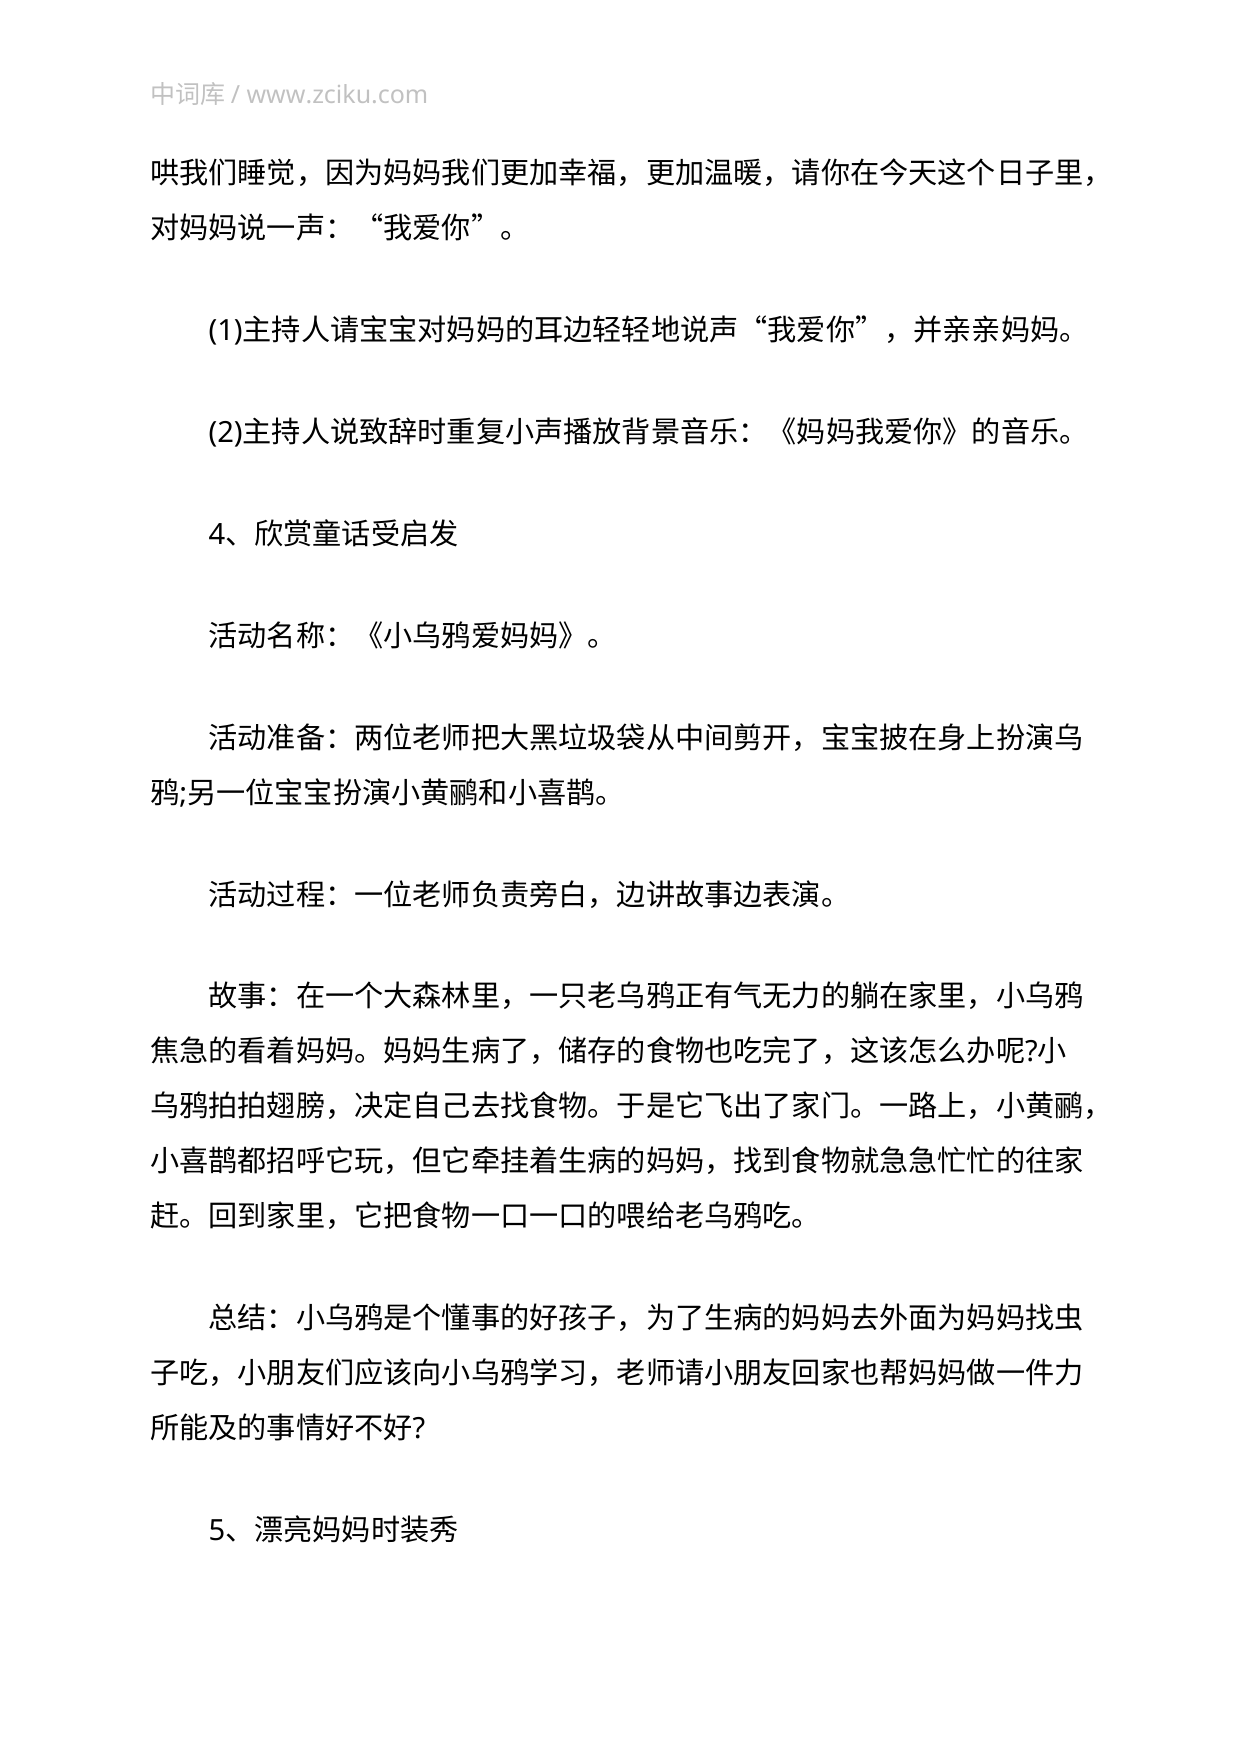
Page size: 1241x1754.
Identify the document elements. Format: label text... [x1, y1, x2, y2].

text 活动过程：一位老师负责旁白，边讲故事边表演。 [150, 871, 1090, 913]
text 故事：在一个大森林里，一只老乌鸦正有气无力的躺在家里，小乌鸦焦急的看着妈妈。妈妈生病了，储存的食物也吃完了，这该怎么办呢?小乌鸦拍拍翅膀，决定自己去找食物。于是它飞出了家门。一路上，小黄鹂，小喜鹊都招呼它玩，但它牵挂着生病的妈妈，找到食物就急急忙忙的往家赶。回到家里，它把食物一口一口的喂给老乌鸦吃。 [150, 973, 1090, 1235]
text 活动准备：两位老师把大黑垃圾袋从中间剪开，宝宝披在身上扮演乌鸦;另一位宝宝扮演小黄鹂和小喜鹊。 [150, 714, 1090, 812]
text (1)主持人请宝宝对妈妈的耳边轻轻地说声“我爱你”，并亲亲妈妈。 [150, 307, 1090, 349]
text 活动名称：《小乌鸦爱妈妈》。 [150, 613, 1090, 655]
text 5、漂亮妈妈时装秀 [150, 1506, 1090, 1549]
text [150, 150, 1090, 247]
text 4、欣赏童话受启发 [150, 511, 1090, 553]
text (2)主持人说致辞时重复小声播放背景音乐：《妈妈我爱你》的音乐。 [150, 409, 1090, 451]
text 总结：小乌鸦是个懂事的好孩子，为了生病的妈妈去外面为妈妈找虫子吃，小朋友们应该向小乌鸦学习，老师请小朋友回家也帮妈妈做一件力所能及的事情好不好? [150, 1294, 1090, 1447]
